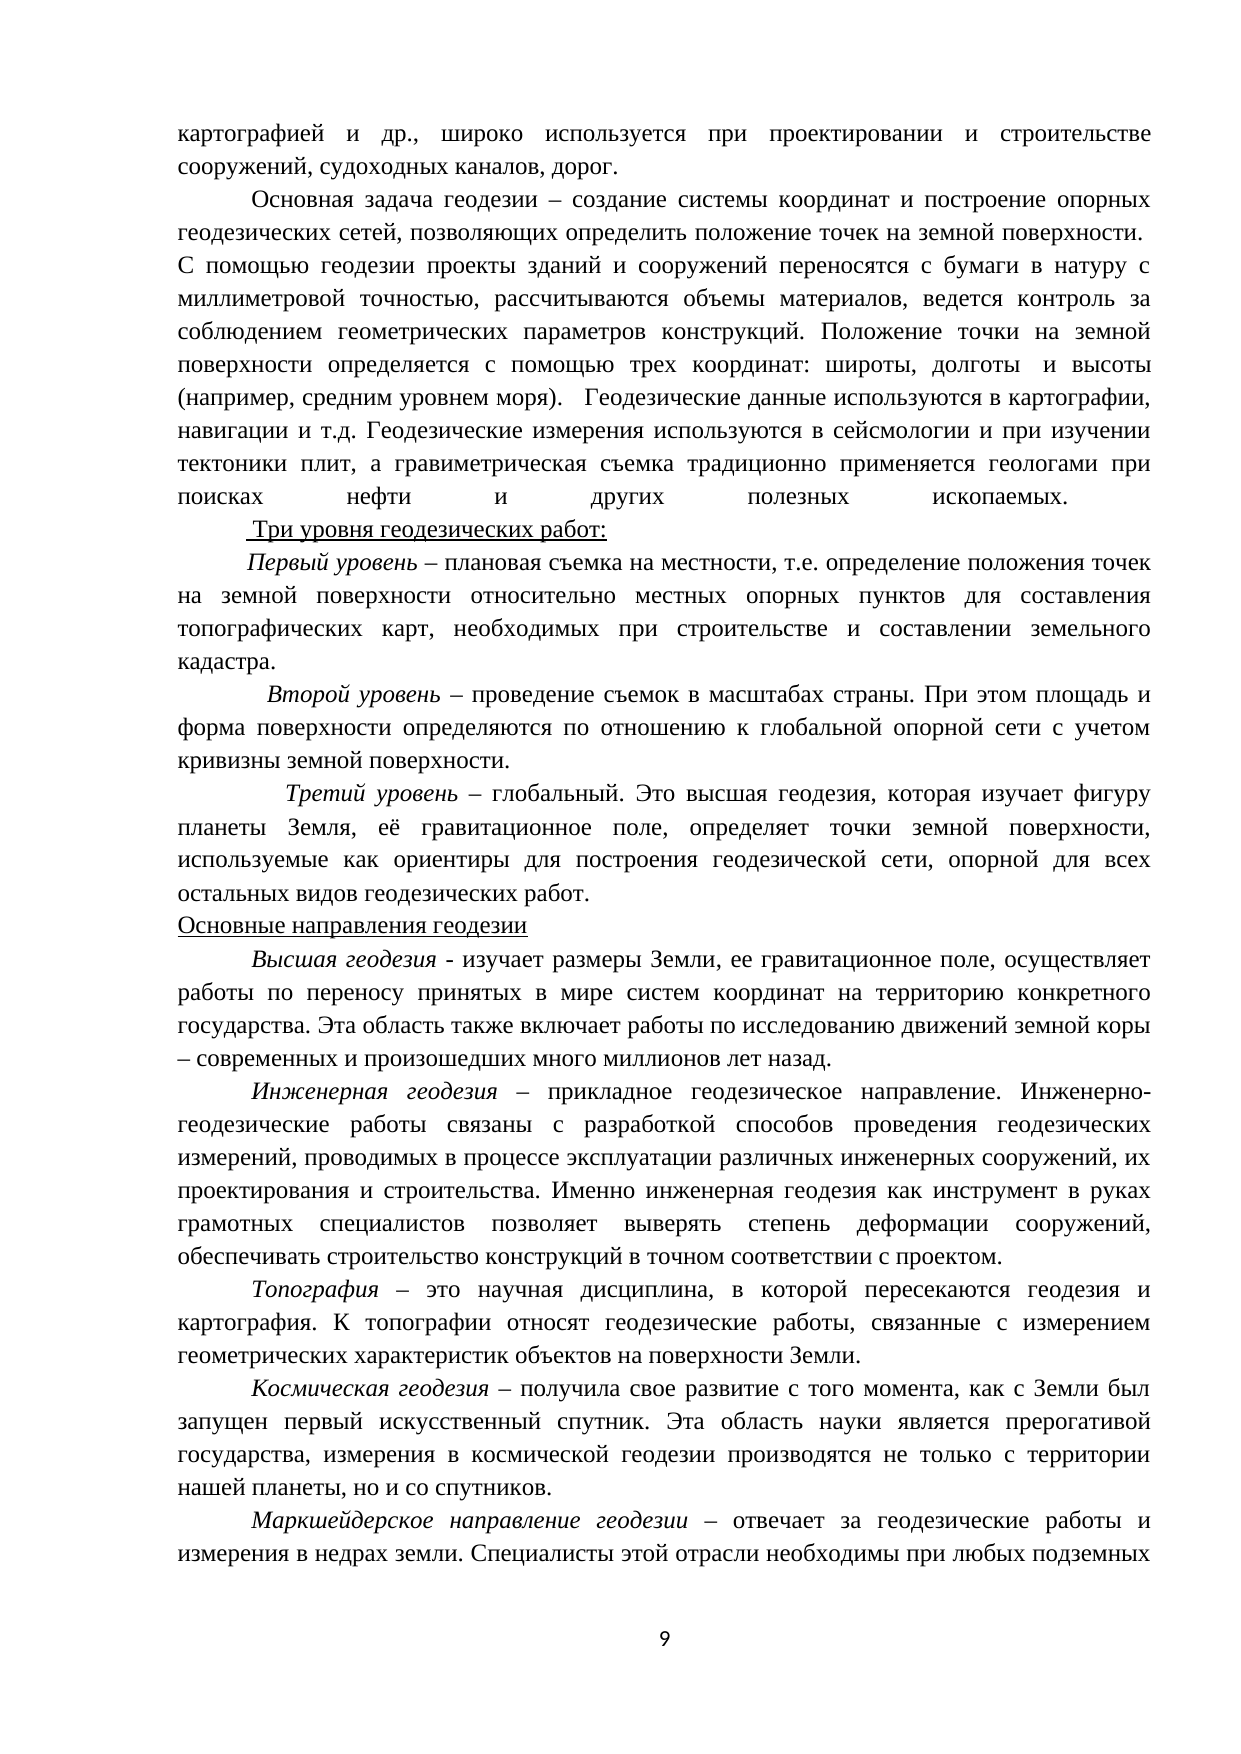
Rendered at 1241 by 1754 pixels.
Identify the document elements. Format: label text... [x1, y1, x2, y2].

text Основная задача геодезии – создание системы координат и построение опорных геодезических сетей, позволяющих определить положение точек на земной поверхности. С помощью геодезии проекты зданий и сооружений переносятся с бумаги в натуру с миллиметровой точностью, рассчитываются объемы материалов, ведется контроль за соблюдением геометрических параметров конструкций. Положение точки на земной поверхности определяется с помощью трех координат: широты, долготы и высоты (например, средним уровнем моря). Геодезические данные используются в картографии, навигации и т.д. Геодезические измерения используются в сейсмологии и при изучении тектоники плит, а гравиметрическая съемка традиционно применяется геологами при поисках нефти и других полезных ископаемых. Три уровня геодезических работ: [177, 184, 1152, 543]
text Космическая геодезия – получила свое развитие с того момента, как с Земли был запущен первый искусственный спутник. Эта область науки является прерогативой государства, измерения в космической геодезии производятся не только с территории нашей планеты, но и со спутников. [177, 1373, 1152, 1501]
text Первый уровень – плановая съемка на местности, т.е. определение положения точек на земной поверхности относительно местных опорных пунктов для составления топографических карт, необходимых при строительстве и составлении земельного кадастра. Второй уровень – проведение съемок в масштабах страны. При этом площадь и форма поверхности определяются по отношению к глобальной опорной сети с учетом кривизны земной поверхности. [177, 547, 1152, 774]
text Третий уровень – глобальный. Это высшая геодезия, которая изучает фигуру планеты Земля, её гравитационное поле, определяет точки земной поверхности, используемые как ориентиры для построения геодезической сети, опорной для всех остальных видов геодезических работ. [177, 778, 1152, 906]
text Топография – это научная дисциплина, в которой пересекаются геодезия и картография. К топографии относят геодезические работы, связанные с измерением геометрических характеристик объектов на поверхности Земли. [177, 1274, 1152, 1369]
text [177, 1505, 1152, 1567]
text Основные направления геодезии [177, 911, 1152, 939]
text Инженерная геодезия – прикладное геодезическое направление. Инженерно-геодезические работы связаны с разработкой способов проведения геодезических измерений, проводимых в процессе эксплуатации различных инженерных сооружений, их проектирования и строительства. Именно инженерная геодезия как инструмент в руках грамотных специалистов позволяет выверять степень деформации сооружений, обеспечивать строительство конструкций в точном соответствии с проектом. [177, 1076, 1152, 1269]
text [177, 118, 1152, 180]
text Высшая геодезия - изучает размеры Земли, ее гравитационное поле, осуществляет работы по переносу принятых в мире систем координат на территорию конкретного государства. Эта область также включает работы по исследованию движений земной коры – современных и произошедших много миллионов лет назад. [177, 944, 1152, 1071]
